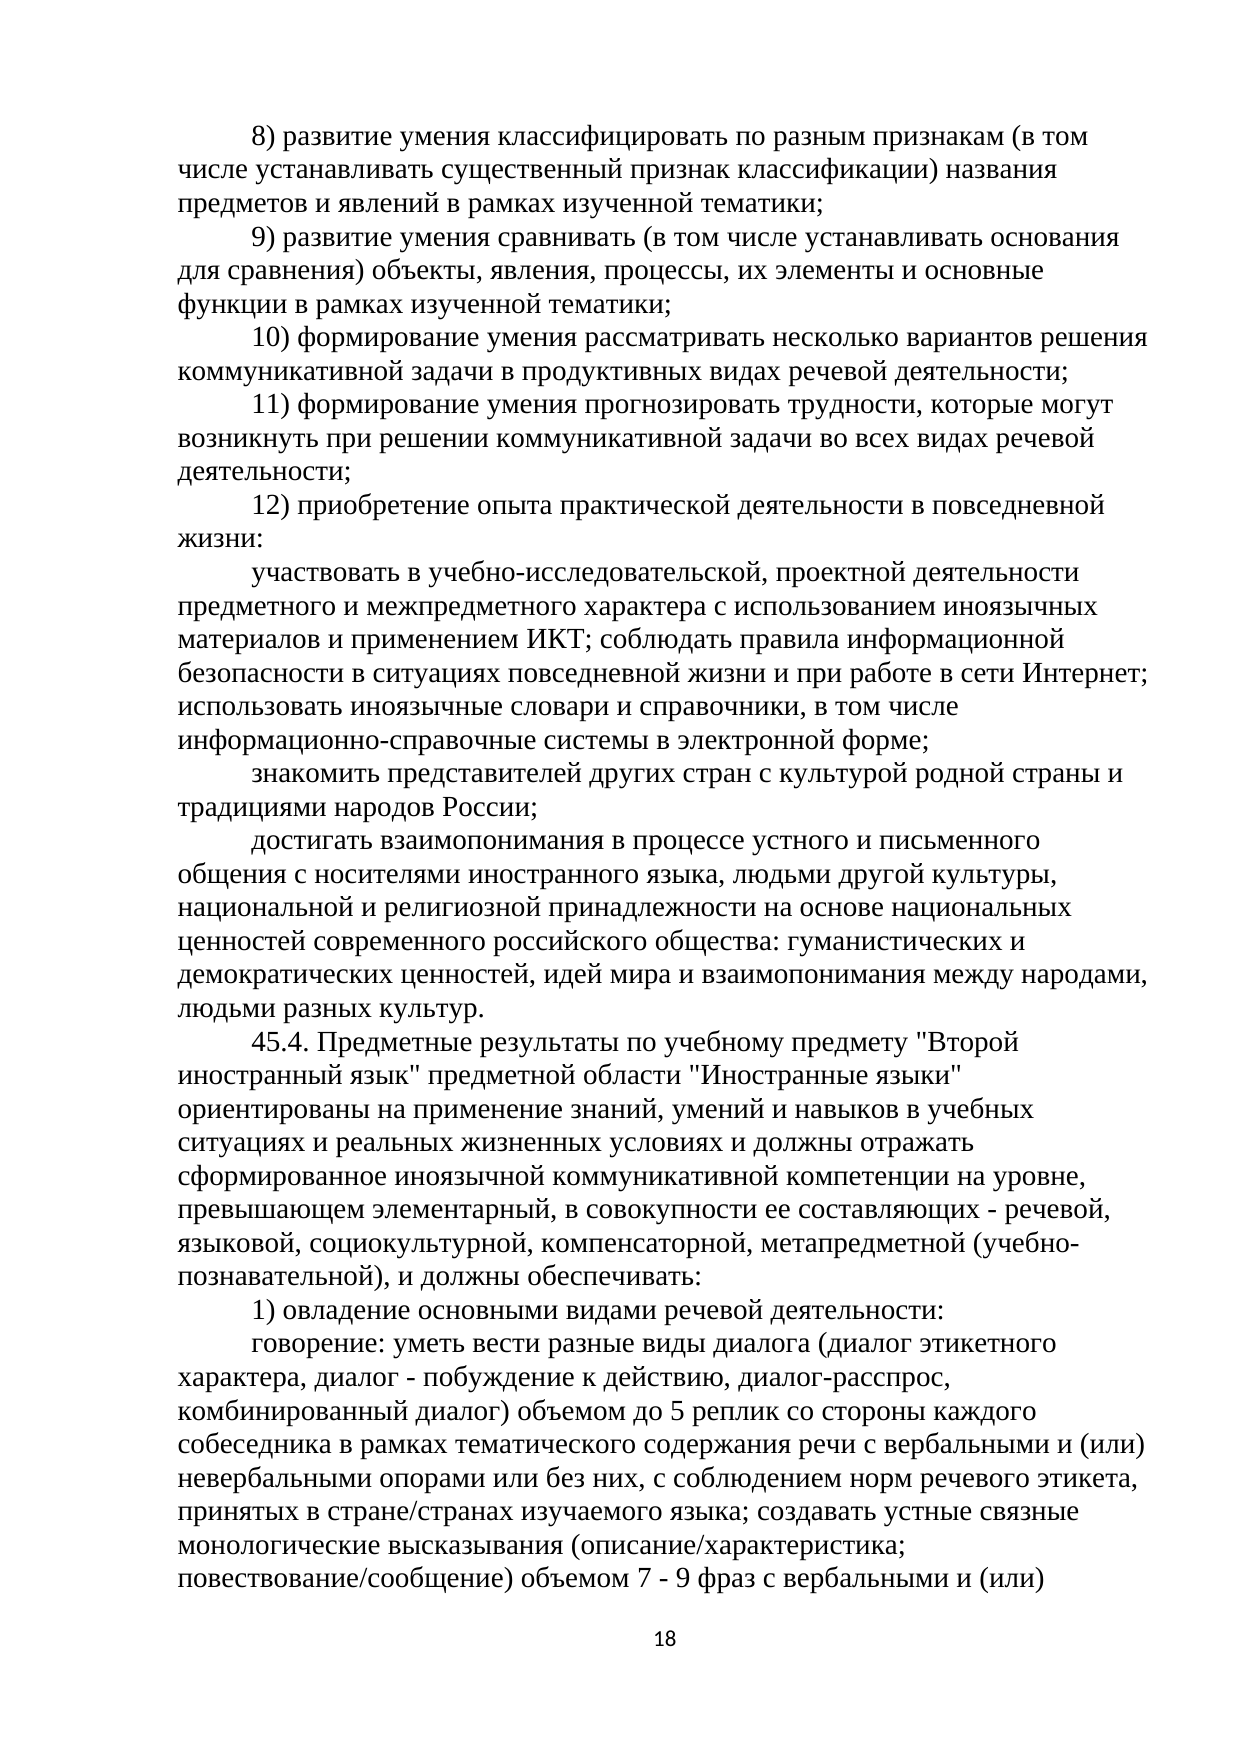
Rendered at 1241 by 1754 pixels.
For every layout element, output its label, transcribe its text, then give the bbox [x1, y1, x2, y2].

text знакомить представителей других стран с культурой родной страны и традициями народов России; [177, 755, 1152, 822]
text 1) овладение основными видами речевой деятельности: [177, 1292, 1152, 1326]
text участвовать в учебно-исследовательской, проектной деятельности предметного и межпредметного характера с использованием иноязычных материалов и применением ИКТ; соблюдать правила информационной безопасности в ситуациях повседневной жизни и при работе в сети Интернет; использовать иноязычные словари и справочники, в том числе информационно-справочные системы в электронной форме; [177, 554, 1152, 755]
text 12) приобретение опыта практической деятельности в повседневной жизни: [177, 487, 1152, 554]
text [177, 1326, 1152, 1594]
text 9) развитие умения сравнивать (в том числе устанавливать основания для сравнения) объекты, явления, процессы, их элементы и основные функции в рамках изученной тематики; [177, 219, 1152, 319]
text 8) развитие умения классифицировать по разным признакам (в том числе устанавливать существенный признак классификации) названия предметов и явлений в рамках изученной тематики; [177, 118, 1152, 219]
text 11) формирование умения прогнозировать трудности, которые могут возникнуть при решении коммуникативной задачи во всех видах речевой деятельности; [177, 386, 1152, 487]
text 10) формирование умения рассматривать несколько вариантов решения коммуникативной задачи в продуктивных видах речевой деятельности; [177, 319, 1152, 386]
text 45.4. Предметные результаты по учебному предмету "Второй иностранный язык" предметной области "Иностранные языки" ориентированы на применение знаний, умений и навыков в учебных ситуациях и реальных жизненных условиях и должны отражать сформированное иноязычной коммуникативной компетенции на уровне, превышающем элементарный, в совокупности ее составляющих - речевой, языковой, социокультурной, компенсаторной, метапредметной (учебно-познавательной), и должны обеспечивать: [177, 1024, 1152, 1292]
text достигать взаимопонимания в процессе устного и письменного общения с носителями иностранного языка, людьми другой культуры, национальной и религиозной принадлежности на основе национальных ценностей современного российского общества: гуманистических и демократических ценностей, идей мира и взаимопонимания между народами, людьми разных культур. [177, 822, 1152, 1024]
